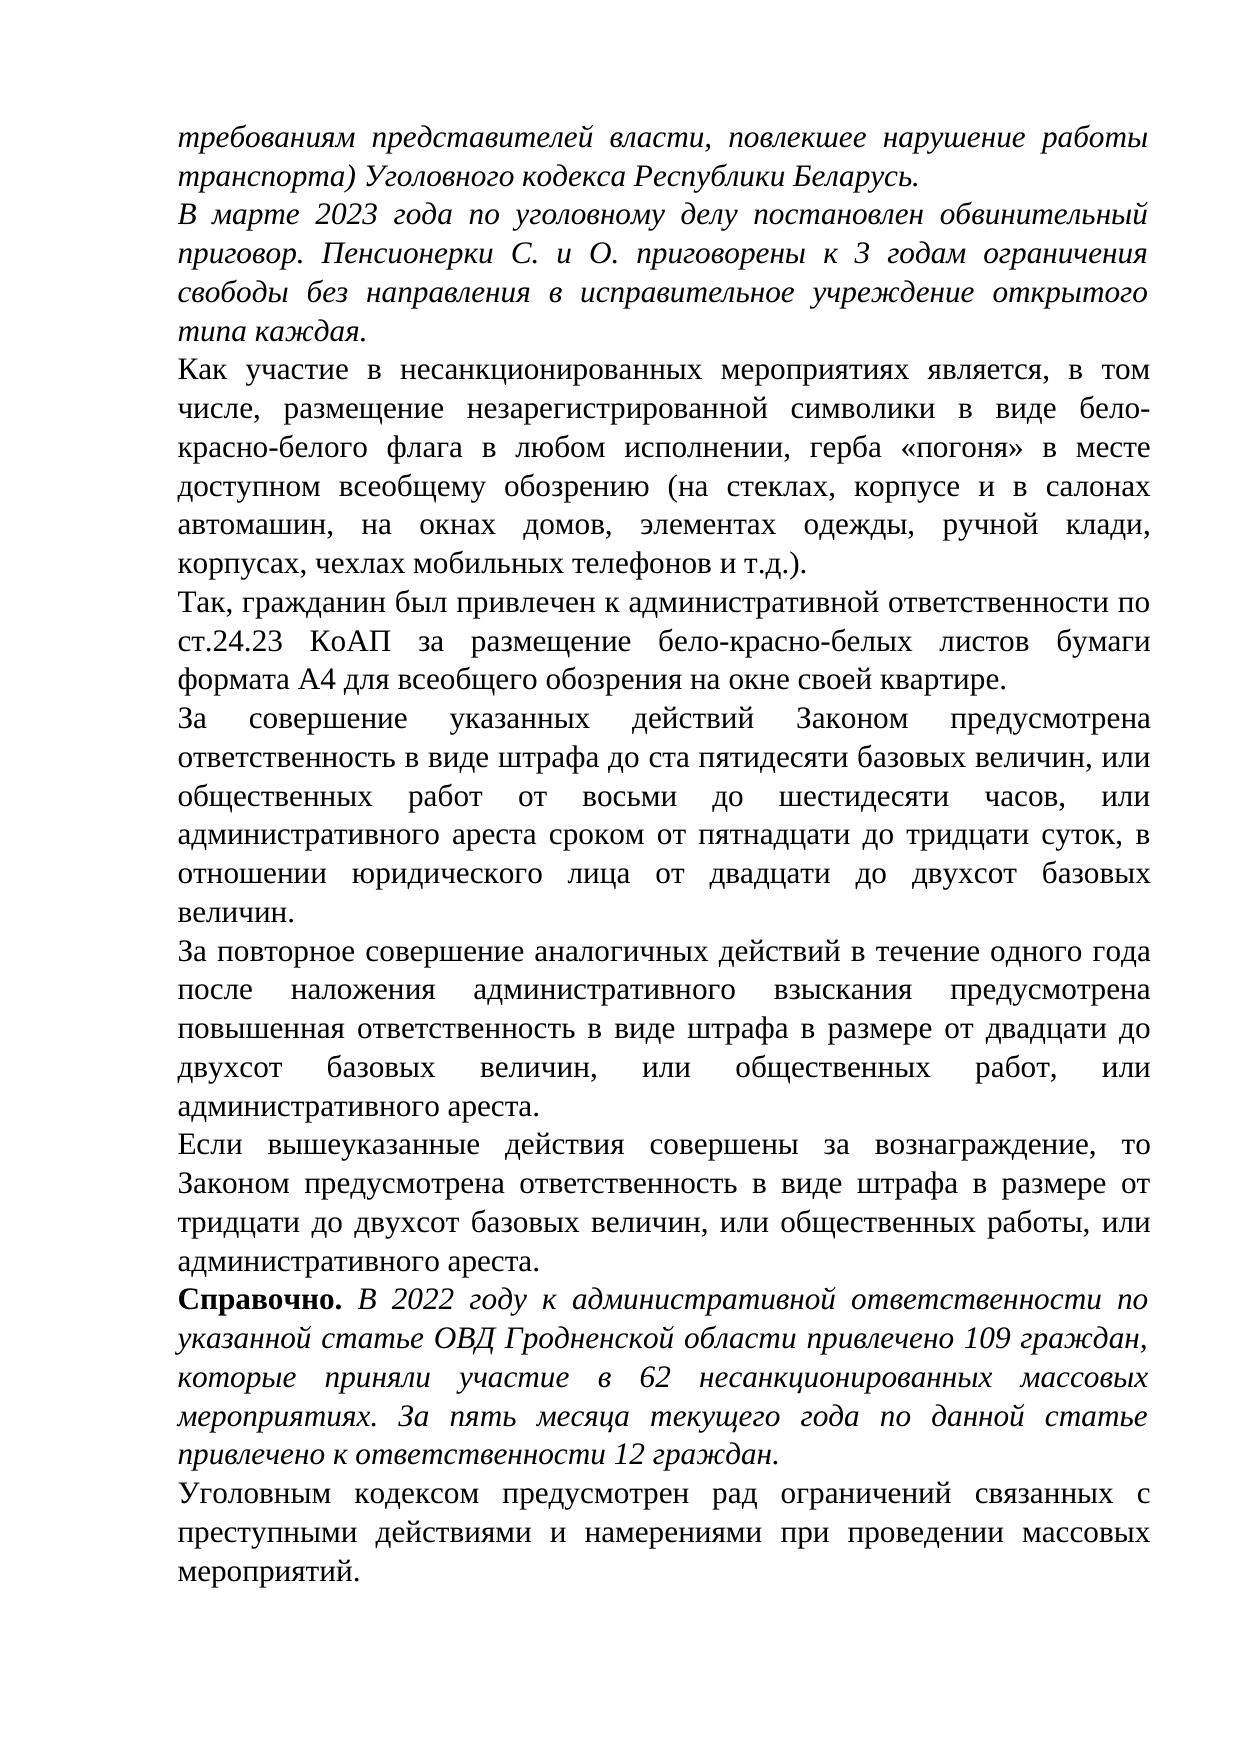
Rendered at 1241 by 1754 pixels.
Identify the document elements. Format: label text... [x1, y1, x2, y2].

text За повторное совершение аналогичных действий в течение одного года после наложения административного взыскания предусмотрена повышенная ответственность в виде штрафа в размере от двадцати до двухсот базовых величин, или общественных работ, или административного ареста. [177, 932, 1152, 1123]
text Так, гражданин был привлечен к административной ответственности по ст.24.23 КоАП за размещение бело-красно-белых листов бумаги формата А4 для всеобщего обозрения на окне своей квартире. [177, 583, 1152, 697]
text В марте 2023 года по уголовному делу постановлен обвинительный приговор. Пенсионерки С. и О. приговорены к 3 годам ограничения свободы без направления в исправительное учреждение открытого типа каждая. [177, 196, 1152, 348]
text Как участие в несанкционированных мероприятиях является, в том числе, размещение незарегистрированной символики в виде бело-красно-белого флага в любом исполнении, герба «погоня» в месте доступном всеобщему обозрению (на стеклах, корпусе и в салонах автомашин, на окнах домов, элементах одежды, ручной клади, корпусах, чехлах мобильных телефонов и т.д.). [177, 351, 1152, 580]
text Справочно. В 2022 году к административной ответственности по указанной статье ОВД Гродненской области привлечено 109 граждан, которые приняли участие в 62 несанкционированных массовых мероприятиях. За пять месяца текущего года по данной статье привлечено к ответственности 12 граждан. [177, 1281, 1152, 1472]
text Если вышеуказанные действия совершены за вознаграждение, то Законом предусмотрена ответственность в виде штрафа в размере от тридцати до двухсот базовых величин, или общественных работы, или административного ареста. [177, 1126, 1152, 1278]
text За совершение указанных действий Законом предусмотрена ответственность в виде штрафа до ста пятидесяти базовых величин, или общественных работ от восьми до шестидесяти часов, или административного ареста сроком от пятнадцати до тридцати суток, в отношении юридического лица от двадцати до двухсот базовых величин. [177, 699, 1152, 929]
text Уголовным кодексом предусмотрен рад ограничений связанных с преступными действиями и намерениями при проведении массовых мероприятий. [177, 1474, 1152, 1588]
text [177, 118, 1152, 193]
